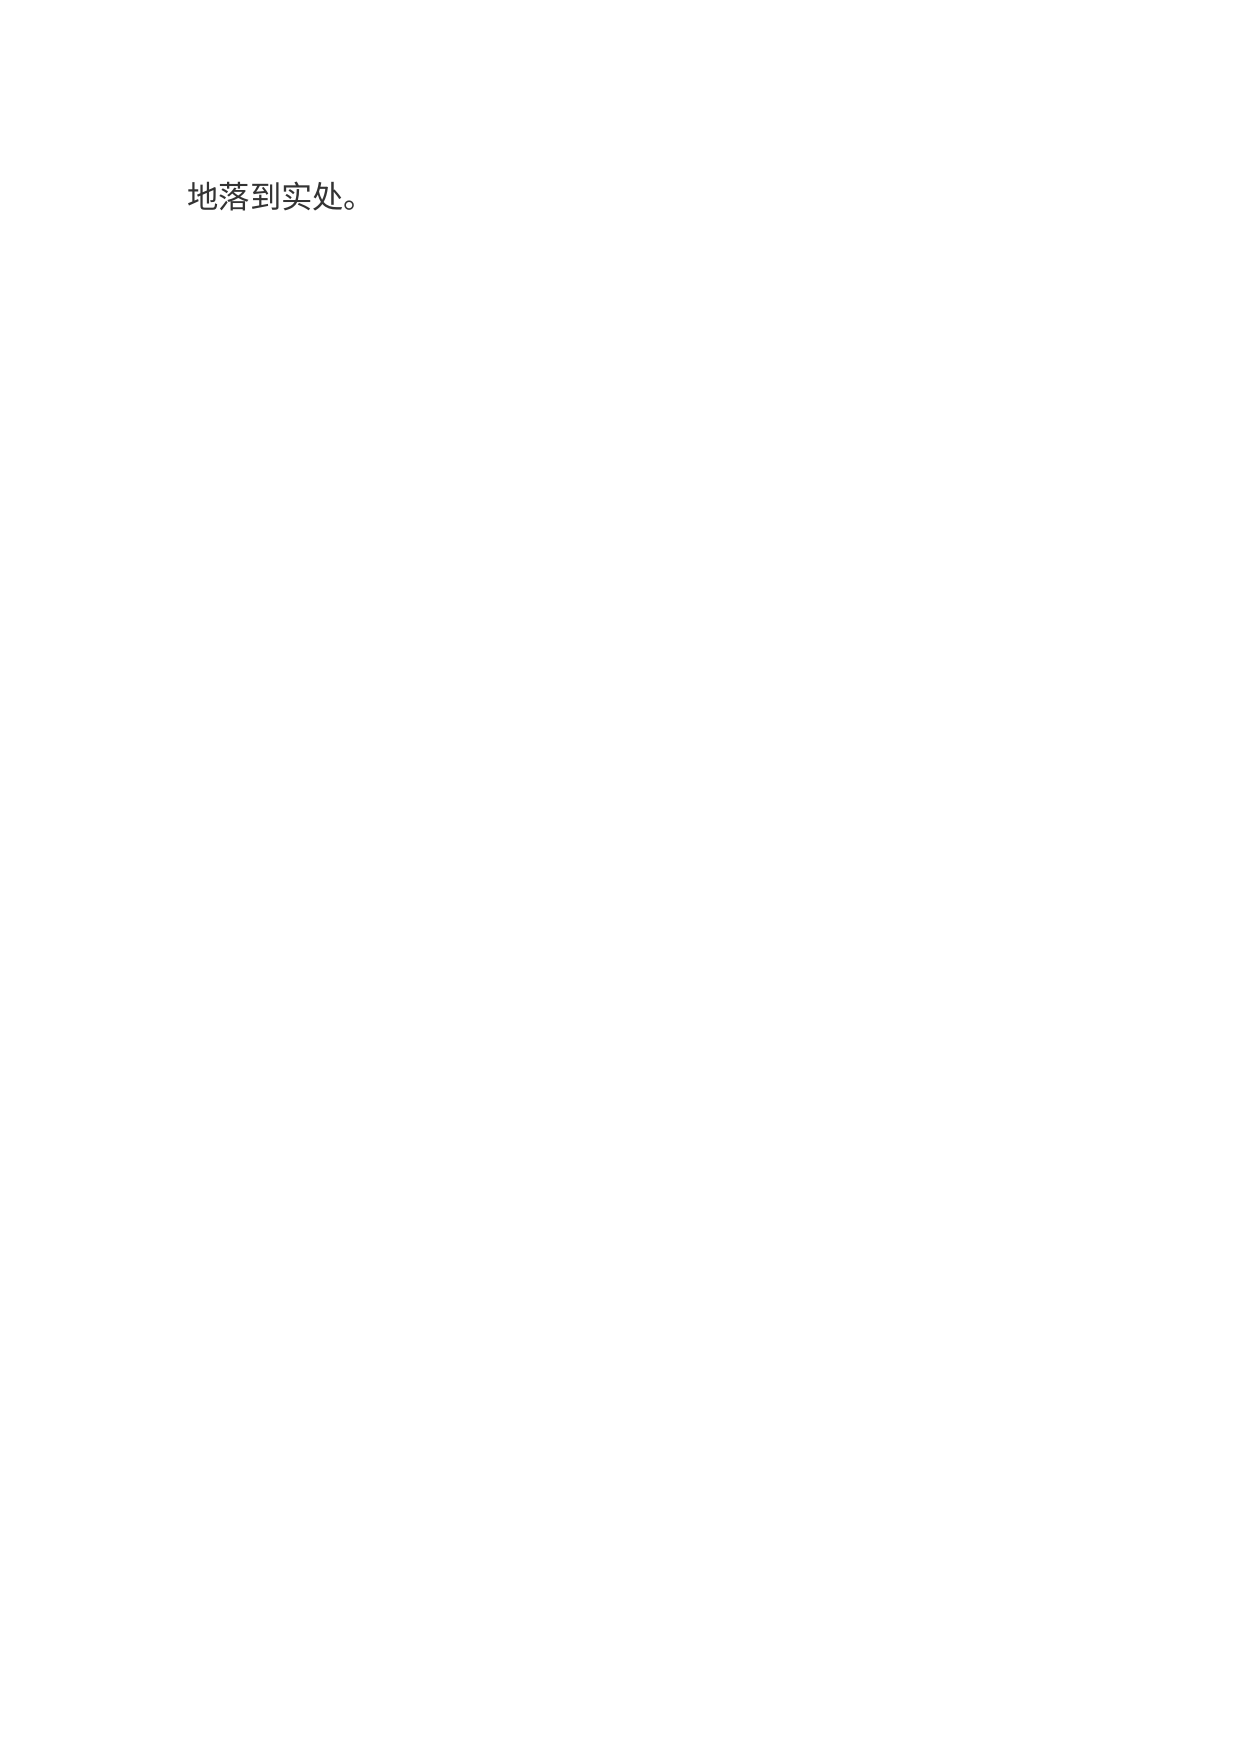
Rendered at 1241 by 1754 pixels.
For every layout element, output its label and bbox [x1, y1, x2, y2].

text [187, 162, 1053, 259]
